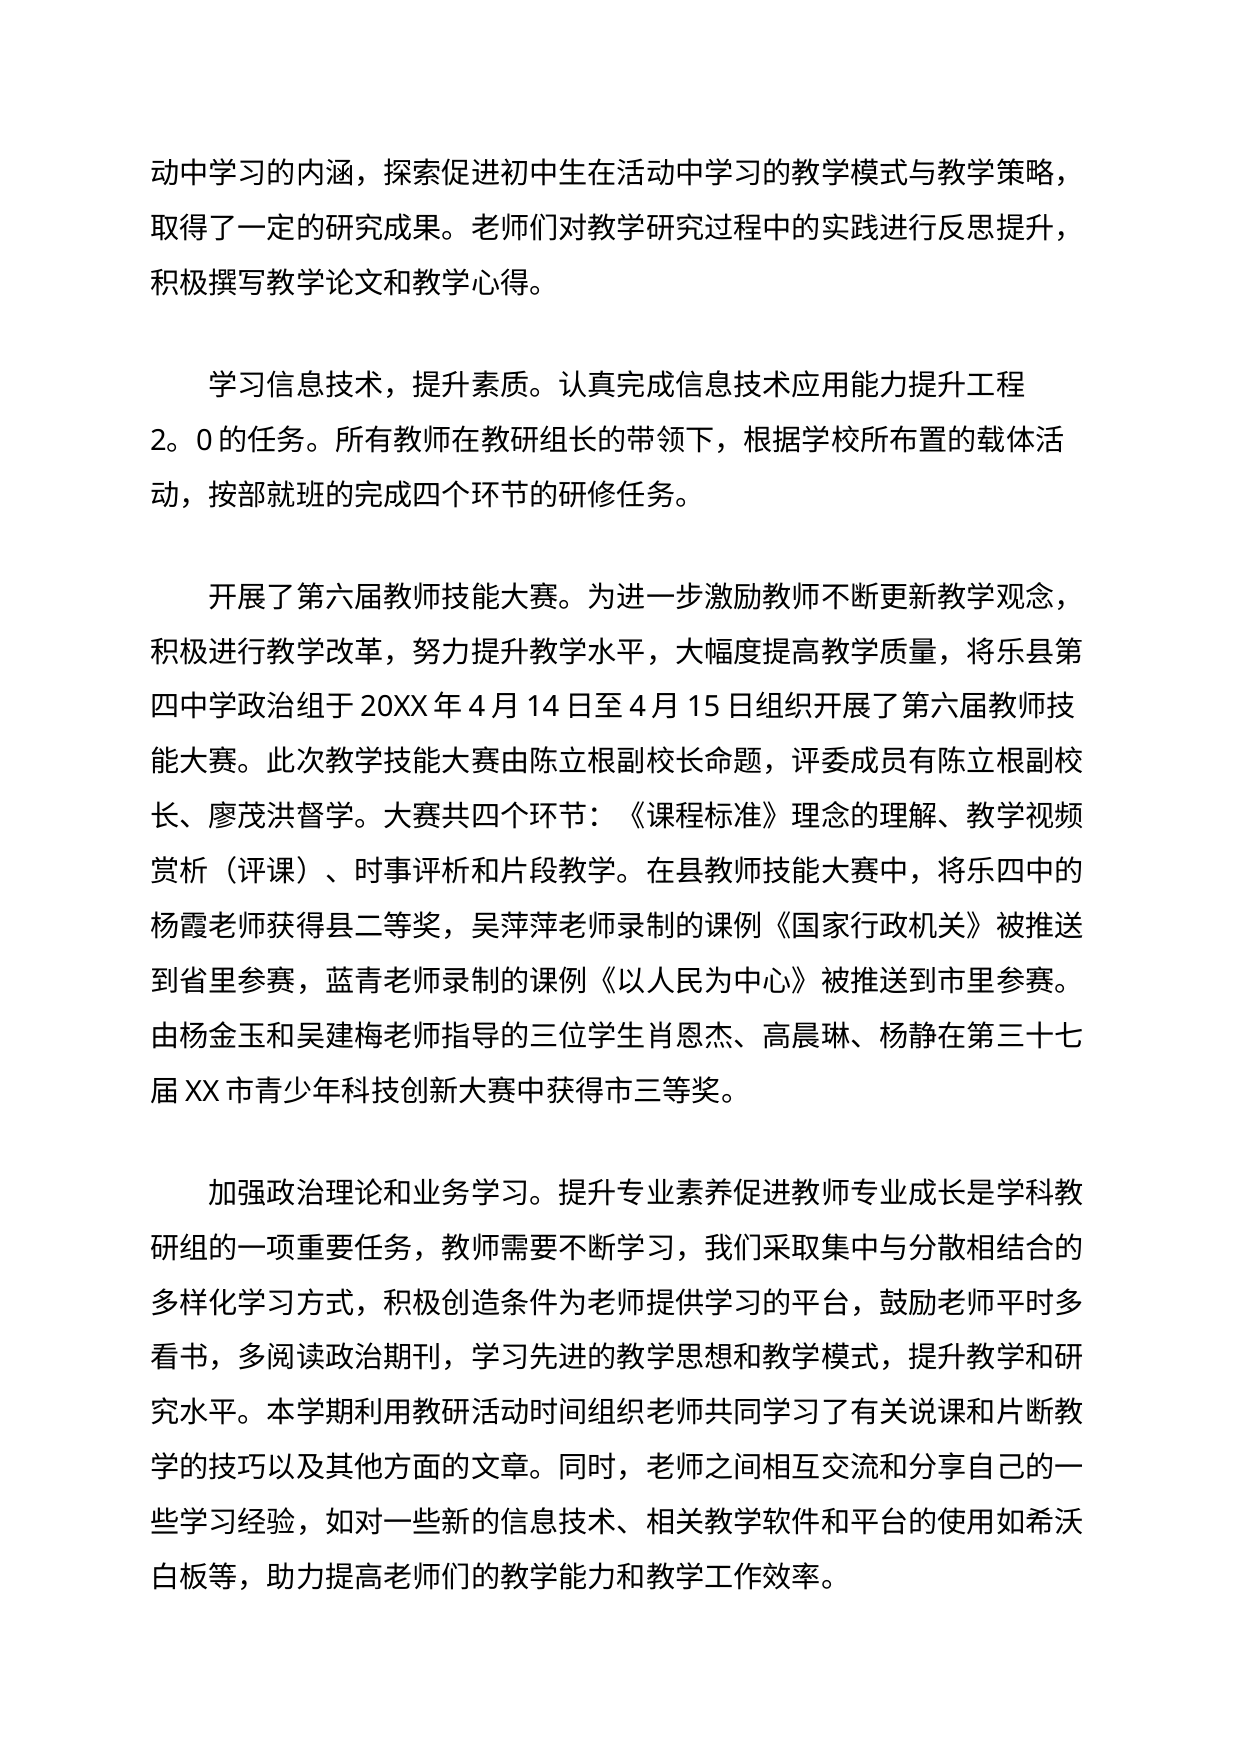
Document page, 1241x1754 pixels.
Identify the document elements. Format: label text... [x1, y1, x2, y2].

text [150, 150, 1090, 302]
text 加强政治理论和业务学习。提升专业素养促进教师专业成长是学科教研组的一项重要任务，教师需要不断学习，我们采取集中与分散相结合的多样化学习方式，积极创造条件为老师提供学习的平台，鼓励老师平时多看书，多阅读政治期刊，学习先进的教学思想和教学模式，提升教学和研究水平。本学期利用教研活动时间组织老师共同学习了有关说课和片断教学的技巧以及其他方面的文章。同时，老师之间相互交流和分享自己的一些学习经验，如对一些新的信息技术、相关教学软件和平台的使用如希沃白板等，助力提高老师们的教学能力和教学工作效率。 [150, 1169, 1090, 1596]
text 学习信息技术，提升素质。认真完成信息技术应用能力提升工程2。0的任务。所有教师在教研组长的带领下，根据学校所布置的载体活动，按部就班的完成四个环节的研修任务。 [150, 362, 1090, 514]
text 开展了第六届教师技能大赛。为进一步激励教师不断更新教学观念，积极进行教学改革，努力提升教学水平，大幅度提高教学质量，将乐县第四中学政治组于20XX年4月14日至4月15日组织开展了第六届教师技能大赛。此次教学技能大赛由陈立根副校长命题，评委成员有陈立根副校长、廖茂洪督学。大赛共四个环节：《课程标准》理念的理解、教学视频赏析（评课）、时事评析和片段教学。在县教师技能大赛中，将乐四中的杨霞老师获得县二等奖，吴萍萍老师录制的课例《国家行政机关》被推送到省里参赛，蓝青老师录制的课例《以人民为中心》被推送到市里参赛。由杨金玉和吴建梅老师指导的三位学生肖恩杰、高晨琳、杨静在第三十七届XX市青少年科技创新大赛中获得市三等奖。 [150, 573, 1090, 1110]
